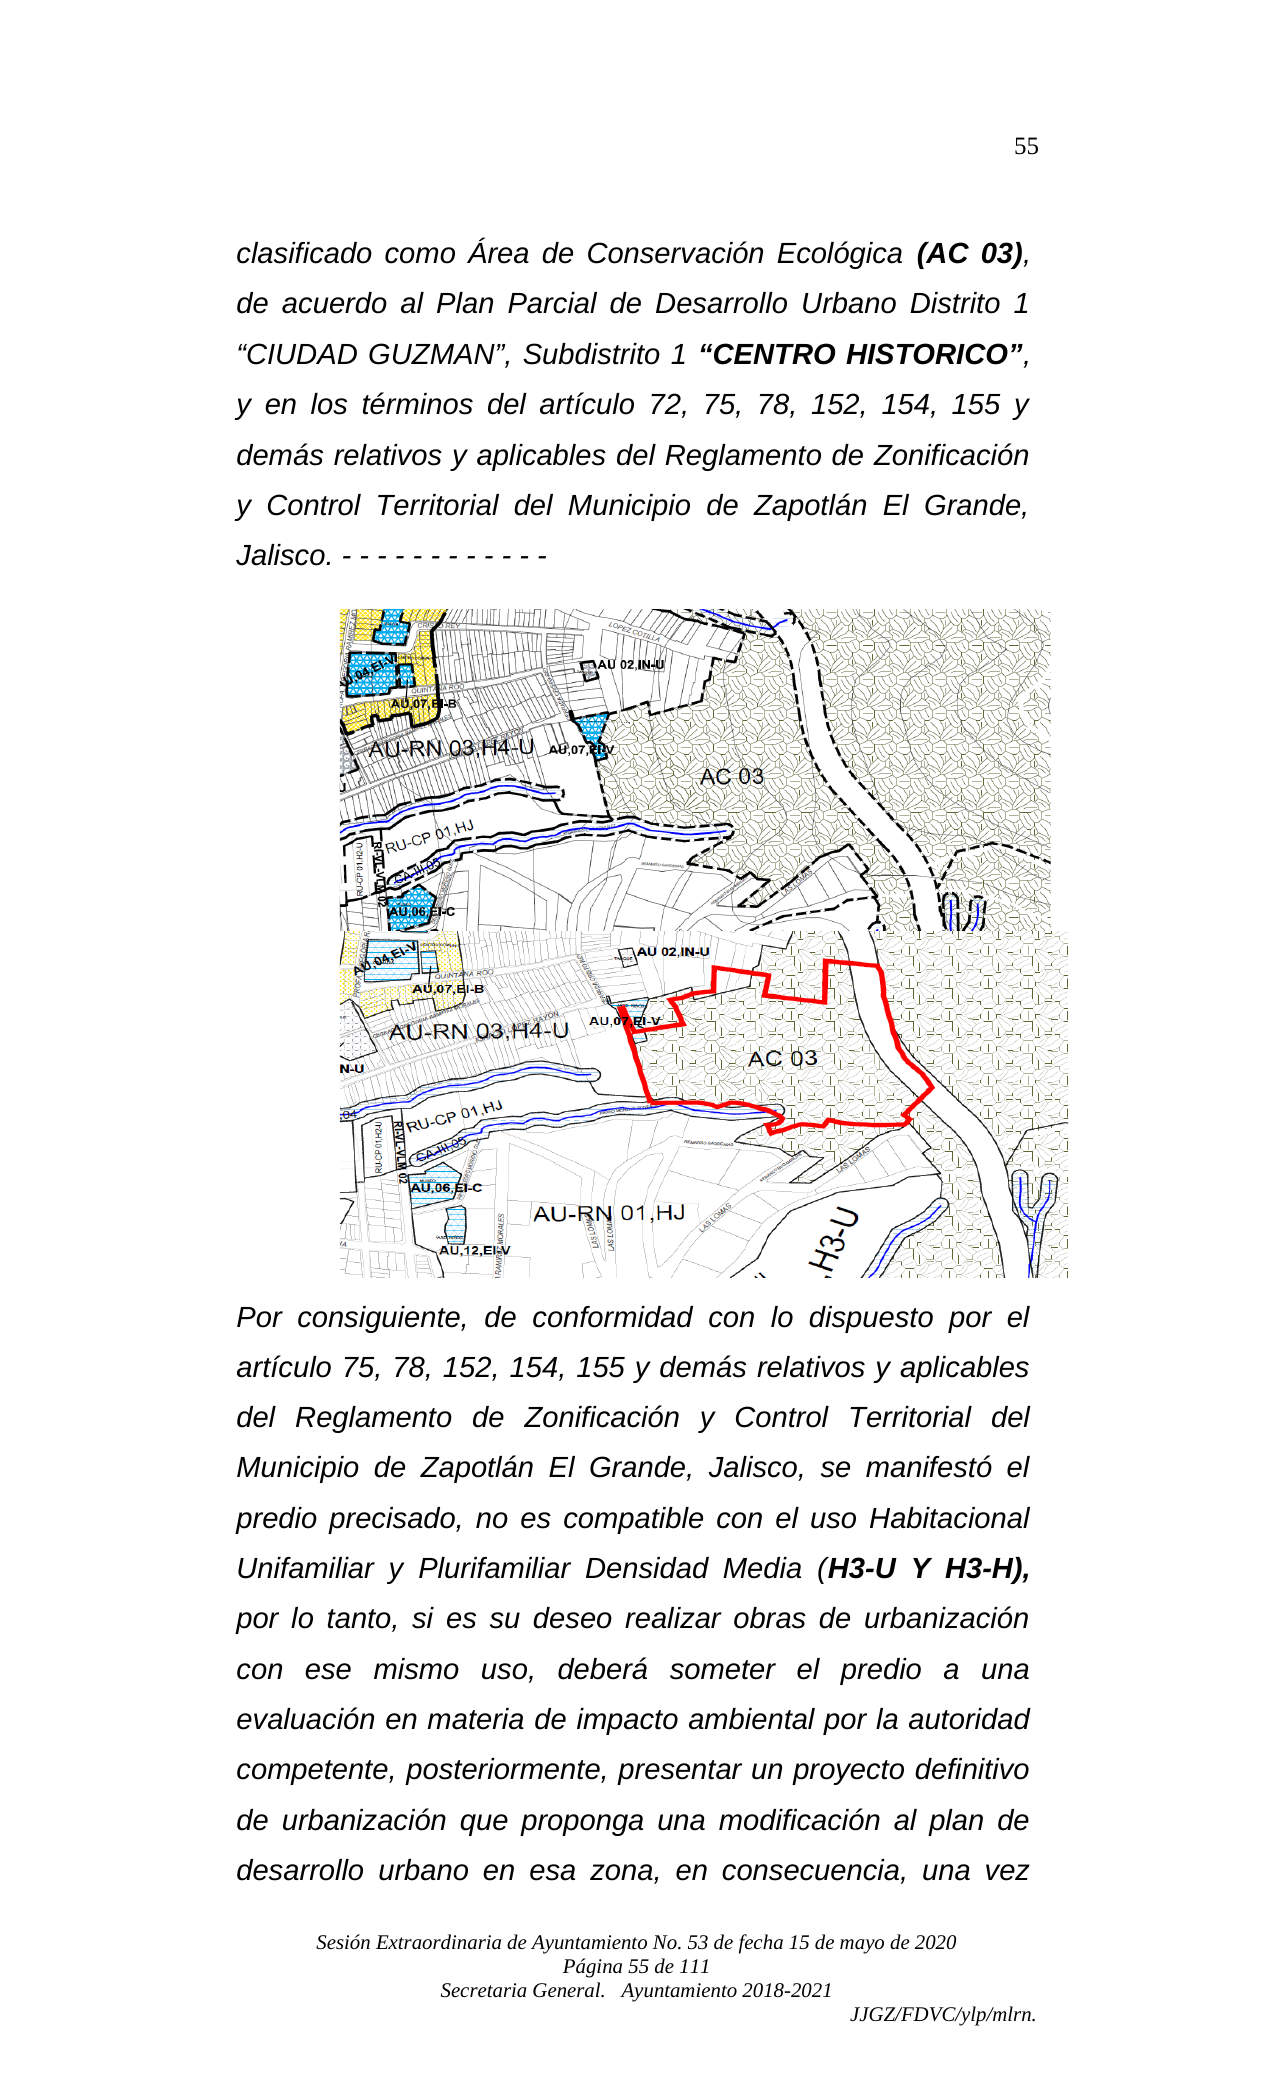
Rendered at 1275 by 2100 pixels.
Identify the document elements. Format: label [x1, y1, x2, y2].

text [236, 1299, 1034, 1887]
picture [339, 609, 1051, 931]
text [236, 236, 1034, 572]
